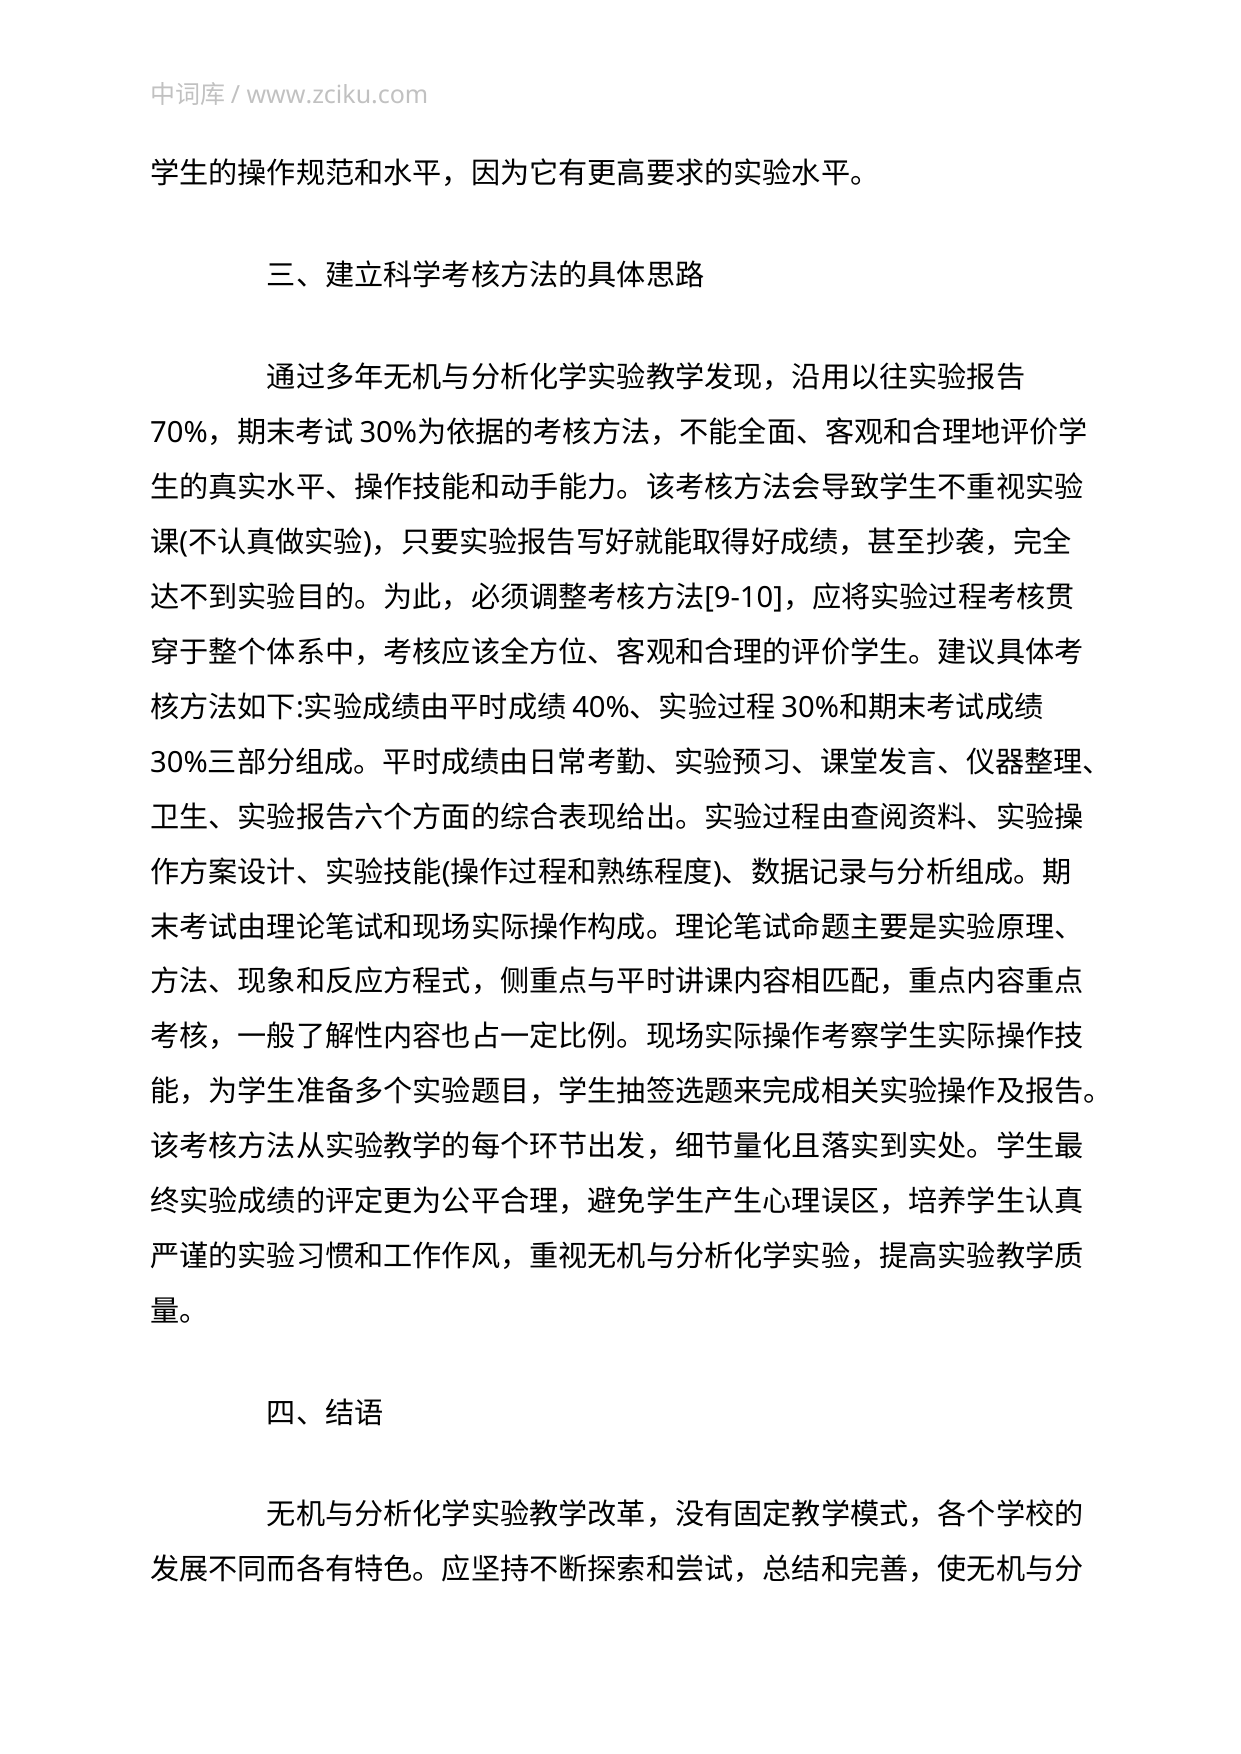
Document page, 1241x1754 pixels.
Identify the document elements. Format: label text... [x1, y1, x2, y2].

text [150, 1491, 1090, 1588]
text 三、建立科学考核方法的具体思路 [150, 252, 1090, 294]
text 四、结语 [150, 1389, 1090, 1431]
text 通过多年无机与分析化学实验教学发现，沿用以往实验报告70%，期末考试30%为依据的考核方法，不能全面、客观和合理地评价学生的真实水平、操作技能和动手能力。该考核方法会导致学生不重视实验课(不认真做实验)，只要实验报告写好就能取得好成绩，甚至抄袭，完全达不到实验目的。为此，必须调整考核方法[9-10]，应将实验过程考核贯穿于整个体系中，考核应该全方位、客观和合理的评价学生。建议具体考核方法如下:实验成绩由平时成绩40%、实验过程30%和期末考试成绩30%三部分组成。平时成绩由日常考勤、实验预习、课堂发言、仪器整理、卫生、实验报告六个方面的综合表现给出。实验过程由查阅资料、实验操作方案设计、实验技能(操作过程和熟练程度)、数据记录与分析组成。期末考试由理论笔试和现场实际操作构成。理论笔试命题主要是实验原理、方法、现象和反应方程式，侧重点与平时讲课内容相匹配，重点内容重点考核，一般了解性内容也占一定比例。现场实际操作考察学生实际操作技能，为学生准备多个实验题目，学生抽签选题来完成相关实验操作及报告。该考核方法从实验教学的每个环节出发，细节量化且落实到实处。学生最终实验成绩的评定更为公平合理，避免学生产生心理误区，培养学生认真严谨的实验习惯和工作作风，重视无机与分析化学实验，提高实验教学质量。 [150, 353, 1090, 1330]
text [150, 150, 1090, 192]
